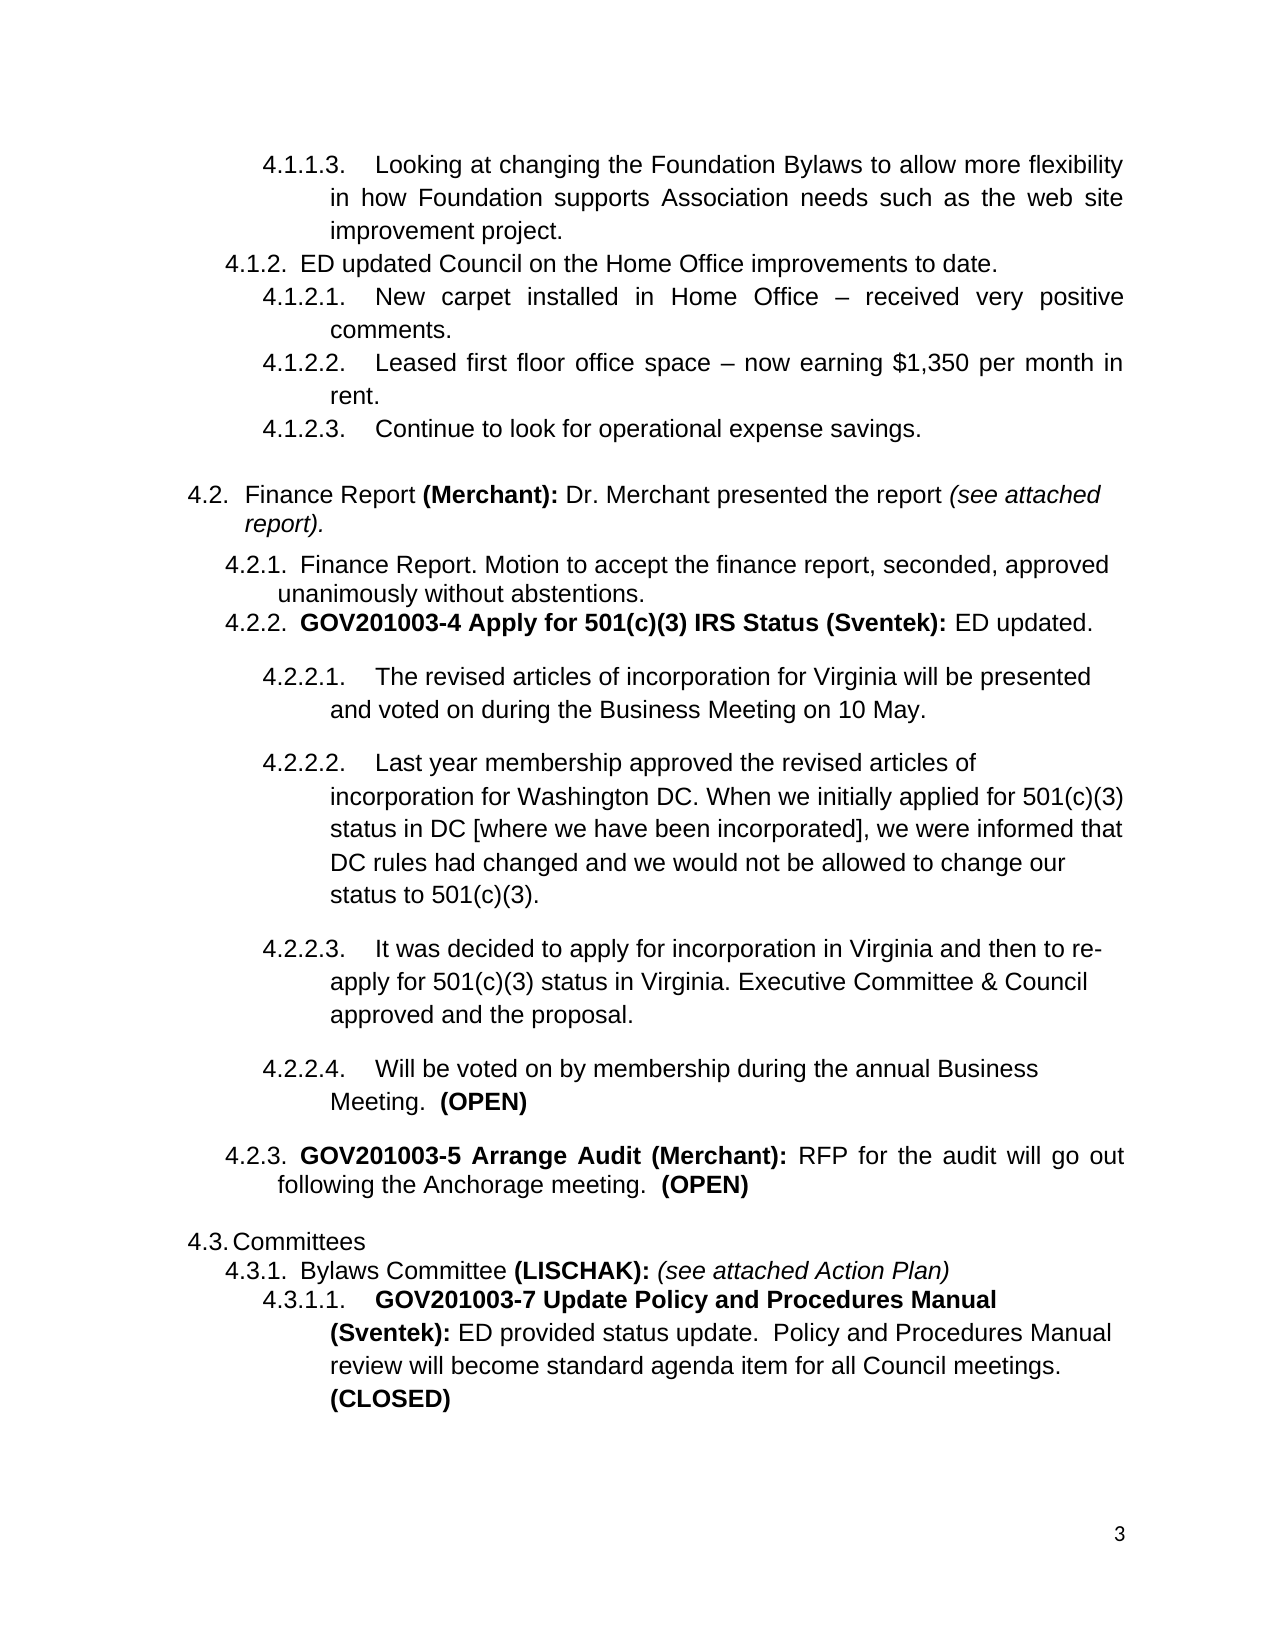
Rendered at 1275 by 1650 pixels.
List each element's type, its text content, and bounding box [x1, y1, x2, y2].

list Finance Report. Motion to accept the finance report, seconded, approved unanimously without abstentions. [225, 550, 1125, 608]
list GOV201003-4 Apply for 501(c)(3) IRS Status (Sventek): ED updated. [225, 608, 1125, 636]
list Will be voted on by membership during the annual Business Meeting. (OPEN) [262, 1054, 1125, 1116]
list GOV201003-5 Arrange Audit (Merchant): RFP for the audit will go out following the Anchorage meeting. (OPEN) [225, 1141, 1125, 1199]
list Finance Report (Merchant): Dr. Merchant presented the report (see attached report). [187, 480, 1125, 538]
list GOV201003-7 Update Policy and Procedures Manual (Sventek): ED provided status update. Policy and Procedures Manual review will become standard agenda item for all Council meetings. (CLOSED) [262, 1285, 1125, 1413]
list It was decided to apply for incorporation in Virginia and then to re-apply for 501(c)(3) status in Virginia. Executive Committee & Council approved and the proposal. [262, 934, 1125, 1029]
list Looking at changing the Foundation Bylaws to allow more flexibility in how Foundation supports Association needs such as the web site improvement project. [262, 150, 1125, 245]
list Continue to look for operational expense savings. [262, 414, 1125, 443]
list Last year membership approved the revised articles of incorporation for Washington DC. When we initially applied for 501(c)(3) status in DC [where we have been incorporated], we were informed that DC rules had changed and we would not be allowed to change our status to 501(c)(3). [262, 748, 1125, 909]
list Committees [187, 1227, 1125, 1256]
list New carpet installed in Home Office – received very positive comments. [262, 282, 1125, 344]
list The revised articles of incorporation for Virginia will be presented and voted on during the Business Meeting on 10 May. [262, 662, 1125, 723]
list ED updated Council on the Home Office improvements to date. [225, 249, 1125, 278]
list Bylaws Committee (LISCHAK): (see attached Action Plan) [225, 1256, 1125, 1285]
list Leased first floor office space – now earning $1,350 per month in rent. [262, 348, 1125, 410]
